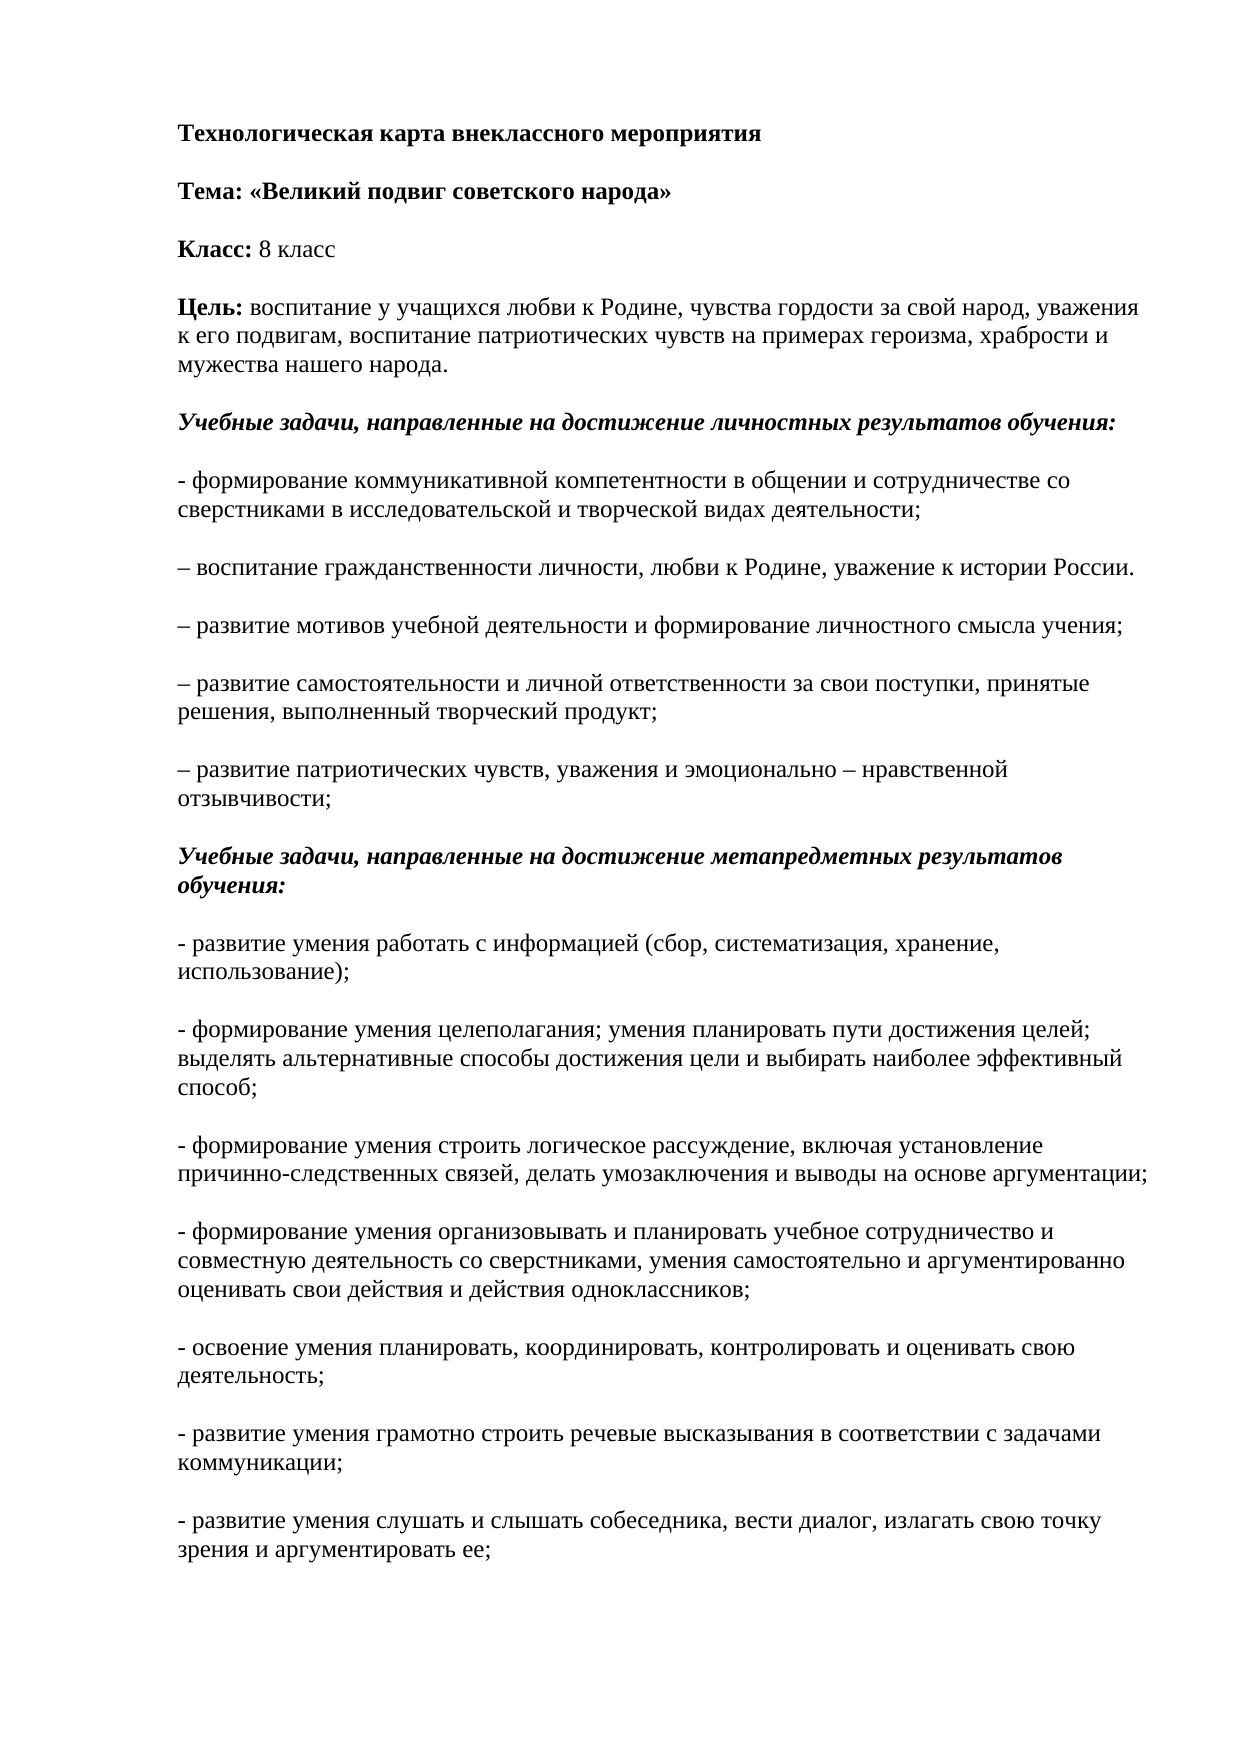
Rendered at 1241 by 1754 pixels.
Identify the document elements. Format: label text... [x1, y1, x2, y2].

text - развитие умения грамотно строить речевые высказывания в соответствии с задачами коммуникации; [177, 1418, 1152, 1476]
text - формирование умения организовывать и планировать учебное сотрудничество и совместную деятельность со сверстниками, умения самостоятельно и аргументированно оценивать свои действия и действия одноклассников; [177, 1216, 1152, 1303]
text Учебные задачи, направленные на достижение метапредметных результатов обучения: [177, 841, 1152, 898]
text – воспитание гражданственности личности, любви к Родине, уважение к истории России. [177, 552, 1152, 581]
text - развитие умения работать с информацией (сбор, систематизация, хранение, использование); [177, 928, 1152, 985]
text - формирование умения целеполагания; умения планировать пути достижения целей; выделять альтернативные способы достижения цели и выбирать наиболее эффективный способ; [177, 1014, 1152, 1101]
text Учебные задачи, направленные на достижение личностных результатов обучения: [177, 407, 1152, 436]
text – развитие мотивов учебной деятельности и формирование личностного смысла учения; [177, 610, 1152, 638]
text Цель: воспитание у учащихся любви к Родине, чувства гордости за свой народ, уважения к его подвигам, воспитание патриотических чувств на примерах героизма, храбрости и мужества нашего народа. [177, 292, 1152, 378]
text - формирование умения строить логическое рассуждение, включая установление причинно-следственных связей, делать умозаключения и выводы на основе аргументации; [177, 1130, 1152, 1187]
text - освоение умения планировать, координировать, контролировать и оценивать свою деятельность; [177, 1332, 1152, 1389]
text – развитие самостоятельности и личной ответственности за свои поступки, принятые решения, выполненный творческий продукт; [177, 668, 1152, 725]
text – развитие патриотических чувств, уважения и эмоционально – нравственной отзывчивости; [177, 754, 1152, 812]
text Технологическая карта внеклассного мероприятия [177, 118, 1152, 147]
text - формирование коммуникативной компетентности в общении и сотрудничестве со сверстниками в исследовательской и творческой видах деятельности; [177, 465, 1152, 523]
text Класс: 8 класс [177, 234, 1152, 263]
text - развитие умения слушать и слышать собеседника, вести диалог, излагать свою точку зрения и аргументировать ее; [177, 1505, 1152, 1563]
text Тема: «Великий подвиг советского народа» [177, 176, 1152, 205]
